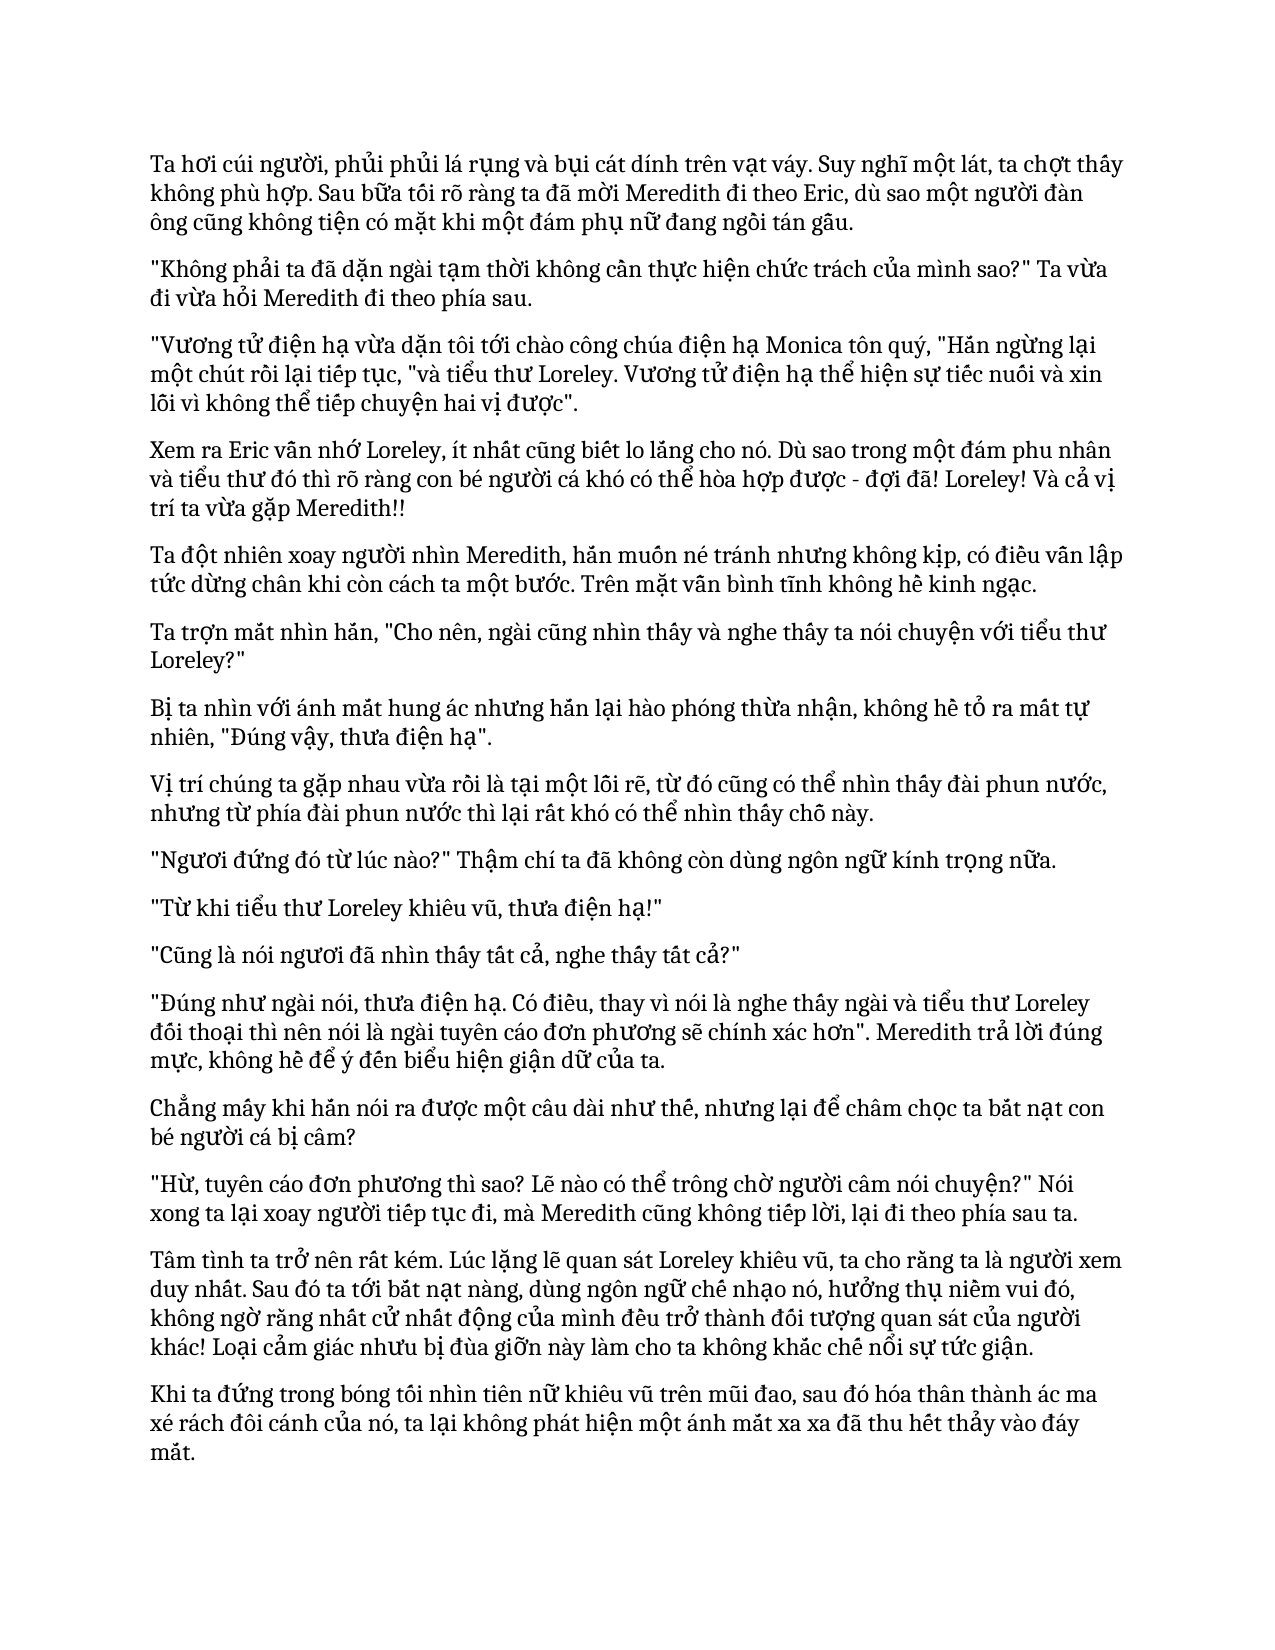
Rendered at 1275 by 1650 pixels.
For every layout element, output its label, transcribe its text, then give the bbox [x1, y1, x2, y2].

text Tâm tình ta trở nên rất kém. Lúc lặng lẽ quan sát Loreley khiêu vũ, ta cho rằng ta là người xem duy nhất. Sau đó ta tới bắt nạt nàng, dùng ngôn ngữ chế nhạo nó, hưởng thụ niềm vui đó, không ngờ rằng nhất cử nhất động của mình đều trở thành đối tượng quan sát của người khác! Loại cảm giác nhưu bị đùa giỡn này làm cho ta không khắc chế nổi sự tức giận. [150, 1246, 1125, 1361]
text "Hừ, tuyên cáo đơn phương thì sao? Lẽ nào có thể trông chờ người câm nói chuyện?" Nói xong ta lại xoay người tiếp tục đi, mà Meredith cũng không tiếp lời, lại đi theo phía sau ta. [150, 1170, 1125, 1227]
text Chẳng mấy khi hắn nói ra được một câu dài như thế, nhưng lại để châm chọc ta bắt nạt con bé người cá bị câm? [150, 1094, 1125, 1151]
text Bị ta nhìn với ánh mắt hung ác nhưng hắn lại hào phóng thừa nhận, không hề tỏ ra mất tự nhiên, "Đúng vậy, thưa điện hạ". [150, 694, 1125, 751]
text "Ngươi đứng đó từ lúc nào?" Thậm chí ta đã không còn dùng ngôn ngữ kính trọng nữa. [150, 846, 1125, 875]
text "Đúng như ngài nói, thưa điện hạ. Có điều, thay vì nói là nghe thấy ngài và tiểu thư Loreley đối thoại thì nên nói là ngài tuyên cáo đơn phương sẽ chính xác hơn". Meredith trả lời đúng mực, không hề để ý đến biểu hiện giận dữ của ta. [150, 989, 1125, 1075]
text "Vương tử điện hạ vừa dặn tôi tới chào công chúa điện hạ Monica tôn quý, "Hắn ngừng lại một chút rồi lại tiếp tục, "và tiểu thư Loreley. Vương tử điện hạ thể hiện sự tiếc nuối và xin lỗi vì không thể tiếp chuyện hai vị được". [150, 331, 1125, 417]
text Vị trí chúng ta gặp nhau vừa rồi là tại một lỗi rẽ, từ đó cũng có thể nhìn thấy đài phun nước, nhưng từ phía đài phun nước thì lại rất khó có thể nhìn thấy chỗ này. [150, 770, 1125, 827]
text Ta đột nhiên xoay người nhìn Meredith, hắn muốn né tránh nhưng không kịp, có điều vẫn lập tức dừng chân khi còn cách ta một bước. Trên mặt vẫn bình tĩnh không hề kinh ngạc. [150, 541, 1125, 599]
text Ta hơi cúi người, phủi phủi lá rụng và bụi cát dính trên vạt váy. Suy nghĩ một lát, ta chợt thấy không phù hợp. Sau bữa tối rõ ràng ta đã mời Meredith đi theo Eric, dù sao một người đàn ông cũng không tiện có mặt khi một đám phụ nữ đang ngồi tán gẫu. [150, 150, 1125, 236]
text "Không phải ta đã dặn ngài tạm thời không cần thực hiện chức trách của mình sao?" Ta vừa đi vừa hỏi Meredith đi theo phía sau. [150, 255, 1125, 312]
text "Cũng là nói ngươi đã nhìn thấy tất cả, nghe thấy tất cả?" [150, 941, 1125, 970]
text Xem ra Eric vẫn nhớ Loreley, ít nhất cũng biết lo lắng cho nó. Dù sao trong một đám phu nhân và tiểu thư đó thì rõ ràng con bé người cá khó có thể hòa hợp được - đợi đã! Loreley! Và cả vị trí ta vừa gặp Meredith!! [150, 436, 1125, 522]
text Khi ta đứng trong bóng tối nhìn tiên nữ khiêu vũ trên mũi đao, sau đó hóa thân thành ác ma xé rách đôi cánh của nó, ta lại không phát hiện một ánh mắt xa xa đã thu hết thảy vào đáy mắt. [150, 1380, 1125, 1466]
text Ta trợn mắt nhìn hắn, "Cho nên, ngài cũng nhìn thấy và nghe thấy ta nói chuyện với tiểu thư Loreley?" [150, 617, 1125, 675]
text "Từ khi tiểu thư Loreley khiêu vũ, thưa điện hạ!" [150, 894, 1125, 922]
